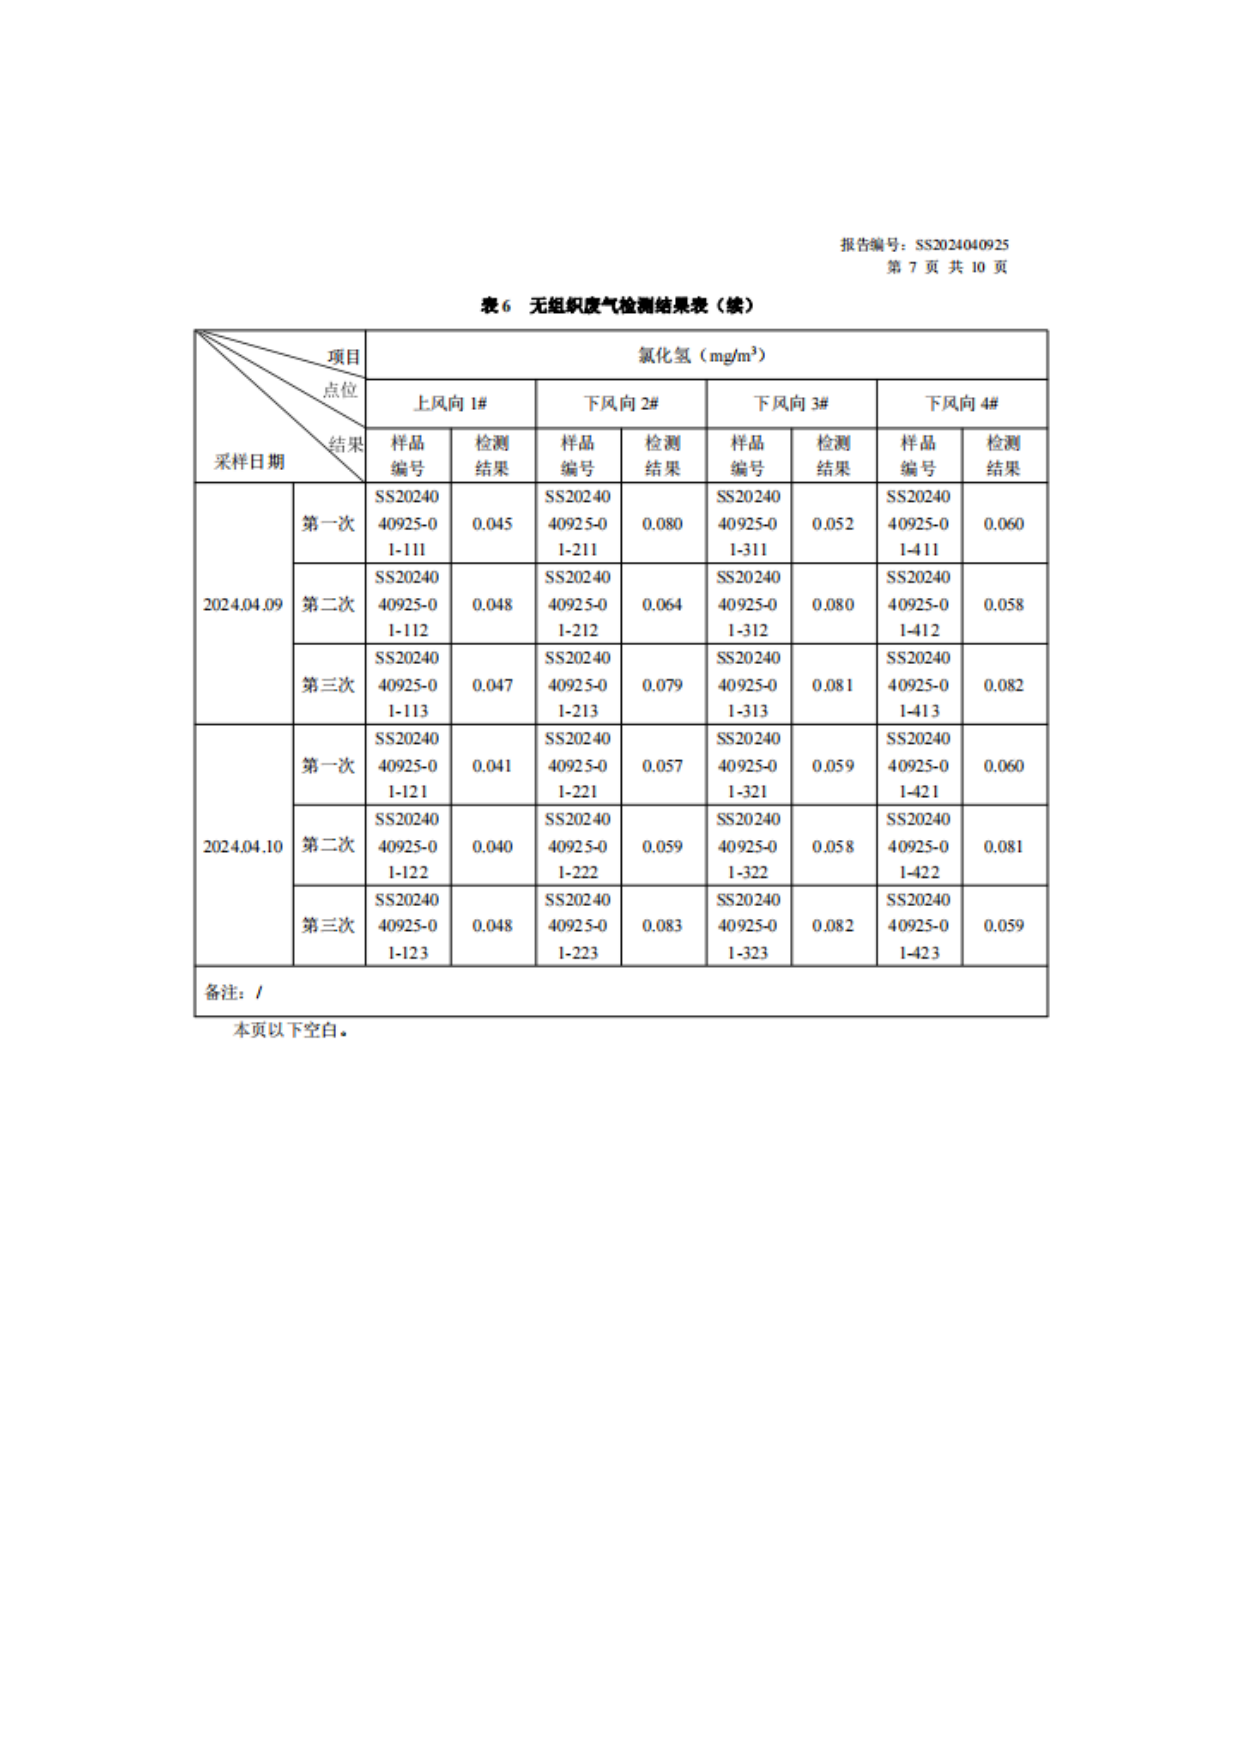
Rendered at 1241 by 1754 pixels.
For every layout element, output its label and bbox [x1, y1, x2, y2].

picture [118, 162, 1122, 1584]
